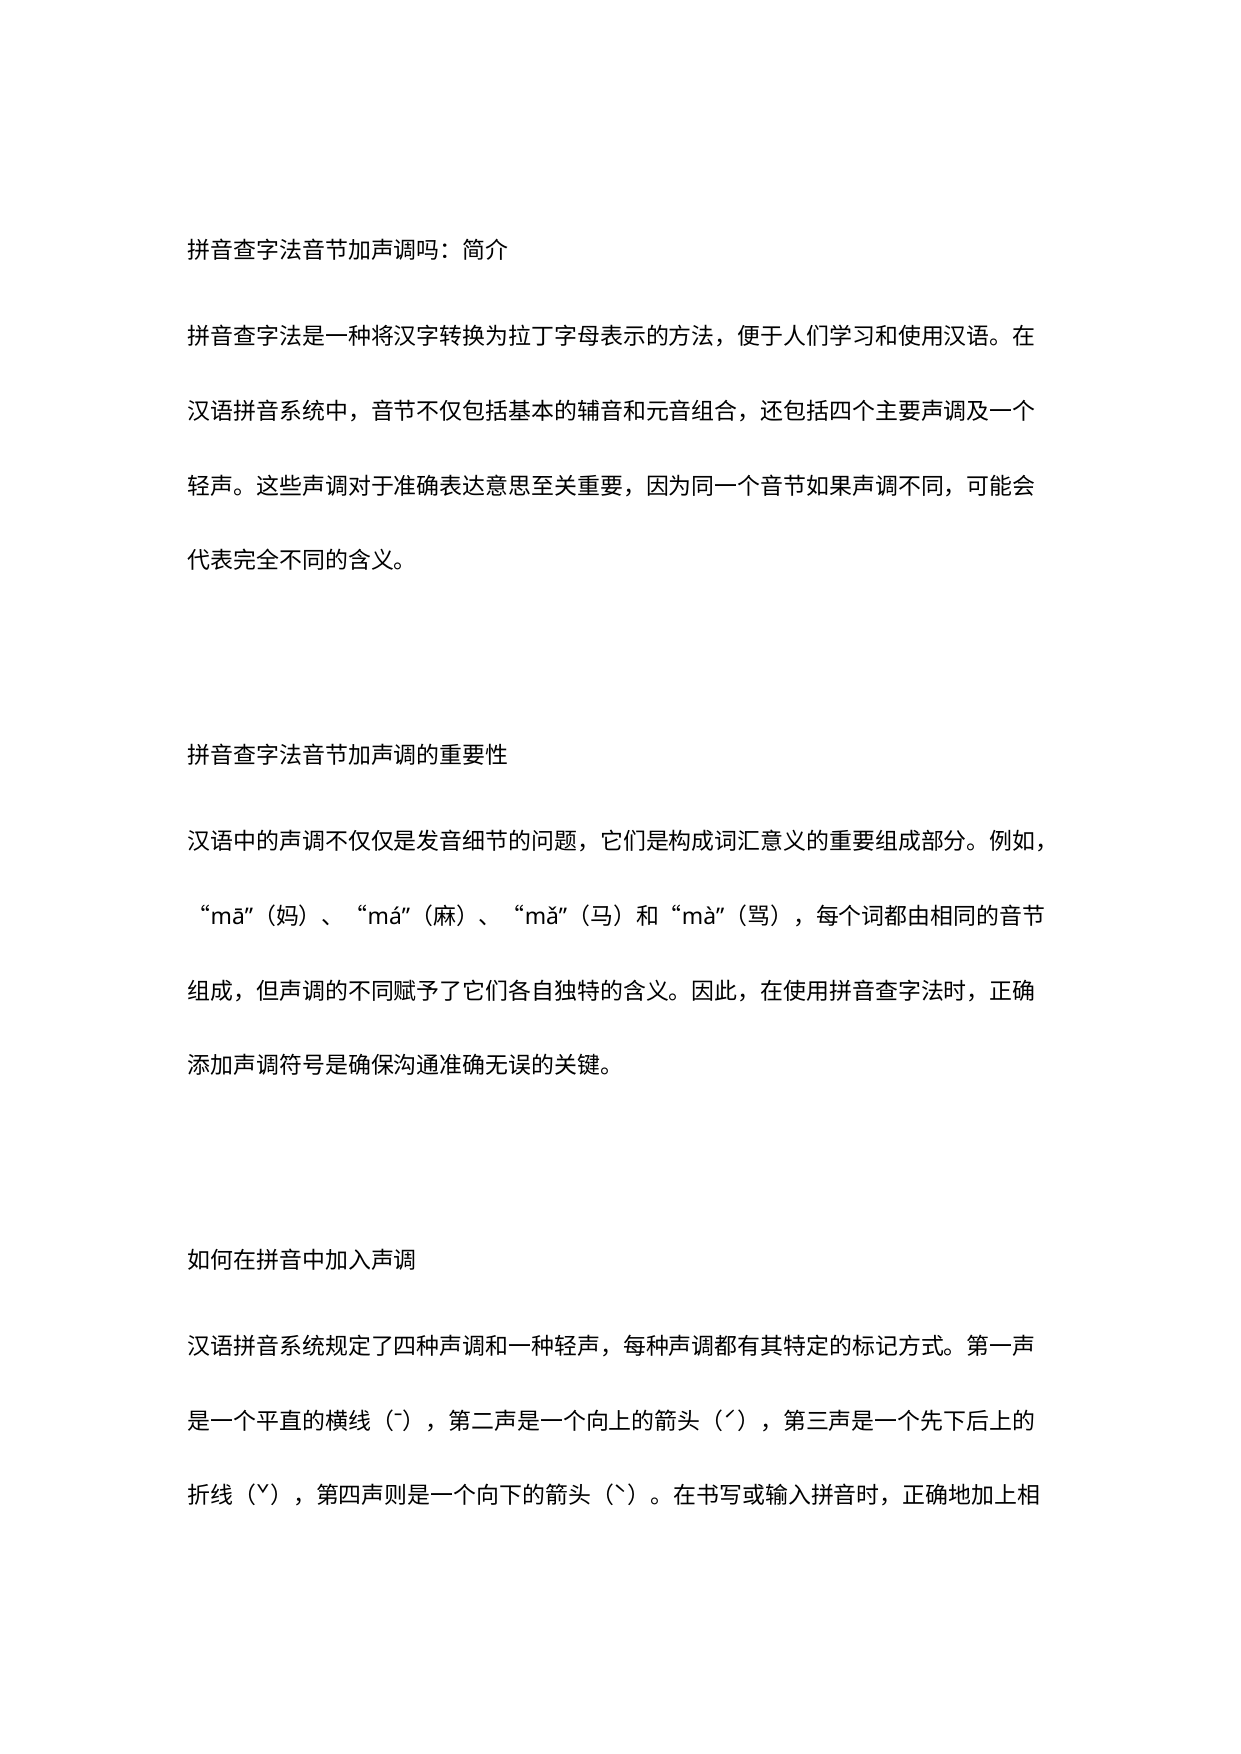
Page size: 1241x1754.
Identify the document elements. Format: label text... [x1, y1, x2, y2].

text 拼音查字法音节加声调吗：简介 [187, 216, 1053, 281]
text 汉语中的声调不仅仅是发音细节的问题，它们是构成词汇意义的重要组成部分。例如，“mā”（妈）、“má”（麻）、“mǎ”（马）和“mà”（骂），每个词都由相同的音节组成，但声调的不同赋予了它们各自独特的含义。因此，在使用拼音查字法时，正确添加声调符号是确保沟通准确无误的关键。 [187, 807, 1053, 1096]
text 拼音查字法是一种将汉字转换为拉丁字母表示的方法，便于人们学习和使用汉语。在汉语拼音系统中，音节不仅包括基本的辅音和元音组合，还包括四个主要声调及一个轻声。这些声调对于准确表达意思至关重要，因为同一个音节如果声调不同，可能会代表完全不同的含义。 [187, 302, 1053, 591]
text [187, 1312, 1053, 1527]
text 拼音查字法音节加声调的重要性 [187, 721, 1053, 786]
text 如何在拼音中加入声调 [187, 1226, 1053, 1291]
